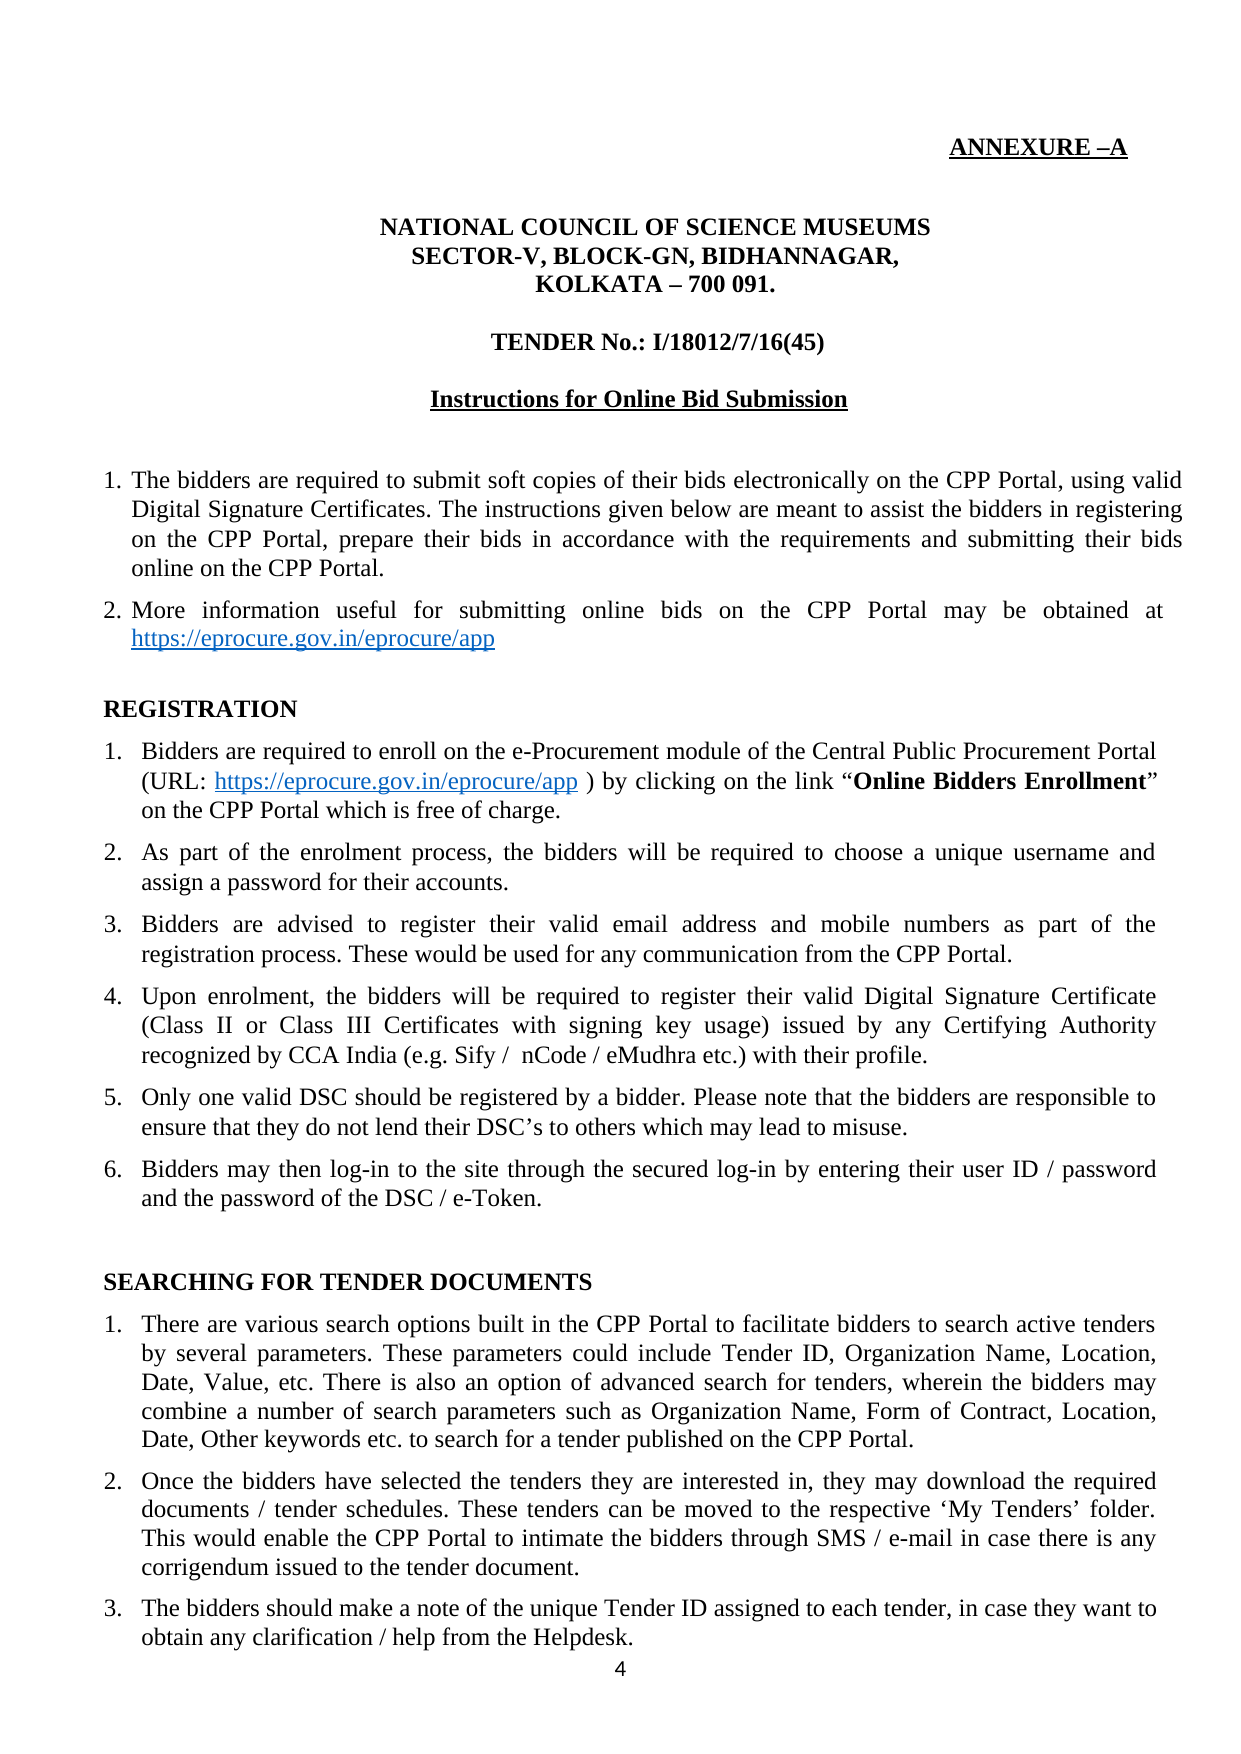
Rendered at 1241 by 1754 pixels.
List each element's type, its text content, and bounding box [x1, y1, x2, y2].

list More information useful for submitting online bids on the CPP Portal may be obtained at https://eprocure.gov.in/eprocure/app [103, 595, 1165, 652]
list Upon enrolment, the bidders will be required to register their valid Digital Signature Certificate (Class II or Class III Certificates with signing key usage) issued by any Certifying Authority recognized by CCA India (e.g. Sify / nCode / eMudhra etc.) with their profile. [103, 981, 1158, 1069]
list Once the bidders have selected the tenders they are interested in, they may download the required documents / tender schedules. These tenders can be moved to the respective ‘My Tenders’ folder. This would enable the CPP Portal to intimate the bidders through SMS / e-mail in case there is any corrigendum issued to the tender document. [103, 1466, 1158, 1581]
list There are various search options built in the CPP Portal to facilitate bidders to search active tenders by several parameters. These parameters could include Tender ID, Organization Name, Location, Date, Value, etc. There is also an option of advanced search for tenders, wherein the bidders may combine a number of search parameters such as Organization Name, Form of Contract, Location, Date, Other keywords etc. to search for a tender published on the CPP Portal. [103, 1309, 1158, 1453]
text KOLKATA – 700 091. [150, 269, 1161, 298]
list The bidders are required to submit soft copies of their bids electronically on the CPP Portal, using valid Digital Signature Certificates. The instructions given below are meant to assist the bidders in registering on the CPP Portal, prepare their bids in accordance with the requirements and submitting their bids online on the CPP Portal. [103, 465, 1184, 582]
list As part of the enrolment process, the bidders will be required to choose a unique username and assign a password for their accounts. [103, 837, 1158, 896]
list The bidders should make a note of the unique Tender ID assigned to each tender, in case they want to obtain any clarification / help from the Helpdesk. [103, 1593, 1158, 1651]
list Only one valid DSC should be registered by a bidder. Please note that the bidders are responsible to ensure that they do not lend their DSC’s to others which may lead to misuse. [103, 1082, 1158, 1140]
text SECTOR-V, BLOCK-GN, BIDHANNAGAR, [150, 241, 1161, 269]
subtitle Instructions for Online Bid Submission [150, 384, 1127, 413]
subtitle ANNEXURE –A [150, 132, 1127, 161]
text SEARCHING FOR TENDER DOCUMENTS [103, 1267, 1085, 1296]
text REGISTRATION [103, 694, 1085, 723]
text TENDER No.: I/18012/7/16(45) [150, 327, 1090, 356]
list Bidders are advised to register their valid email address and mobile numbers as part of the registration process. These would be used for any communication from the CPP Portal. [103, 909, 1158, 967]
list Bidders are required to enroll on the e-Procurement module of the Central Public Procurement Portal (URL: https://eprocure.gov.in/eprocure/app ) by clicking on the link “Online Bidders Enrollment” on the CPP Portal which is free of charge. [103, 736, 1158, 824]
list Bidders may then log-in to the site through the secured log-in by entering their user ID / password and the password of the DSC / e-Token. [103, 1154, 1158, 1212]
text NATIONAL COUNCIL OF SCIENCE MUSEUMS [150, 212, 1161, 241]
